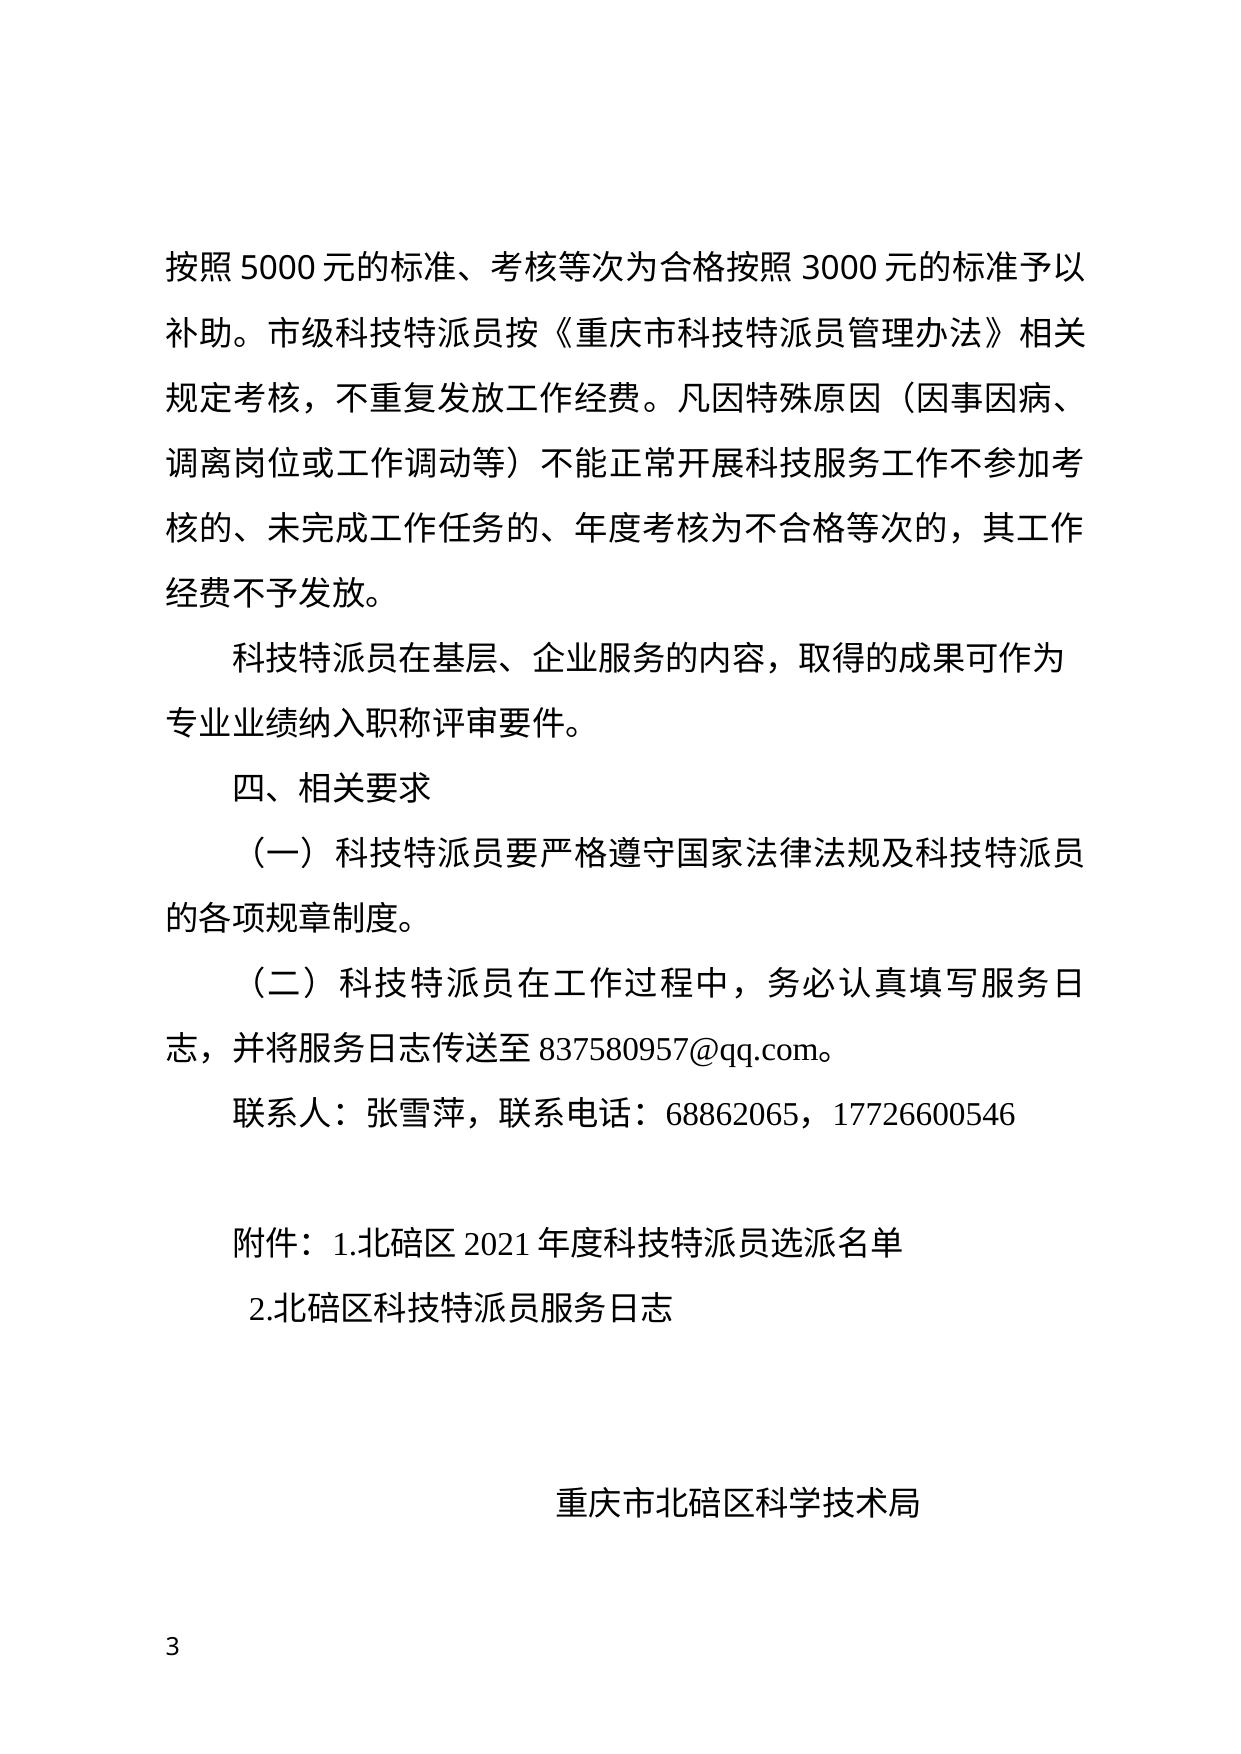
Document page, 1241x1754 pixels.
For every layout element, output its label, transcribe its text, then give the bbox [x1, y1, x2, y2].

list 科技特派员在基层、企业服务的内容，取得的成果可作为专业业绩纳入职称评审要件。 [165, 623, 1087, 753]
text 2.北碚区科技特派员服务日志 [165, 1273, 1087, 1338]
text 附件：1.北碚区2021年度科技特派员选派名单 [165, 1208, 1087, 1273]
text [165, 233, 1087, 623]
text （一）科技特派员要严格遵守国家法律法规及科技特派员的各项规章制度。 [165, 818, 1087, 948]
text 重庆市北碚区科学技术局 [165, 1468, 1087, 1533]
text 联系人：张雪萍，联系电话：68862065，17726600546 [165, 1078, 1087, 1143]
text （二）科技特派员在工作过程中，务必认真填写服务日志，并将服务日志传送至837580957@qq.com。 [165, 948, 1087, 1078]
list 四、相关要求 [165, 753, 1087, 818]
